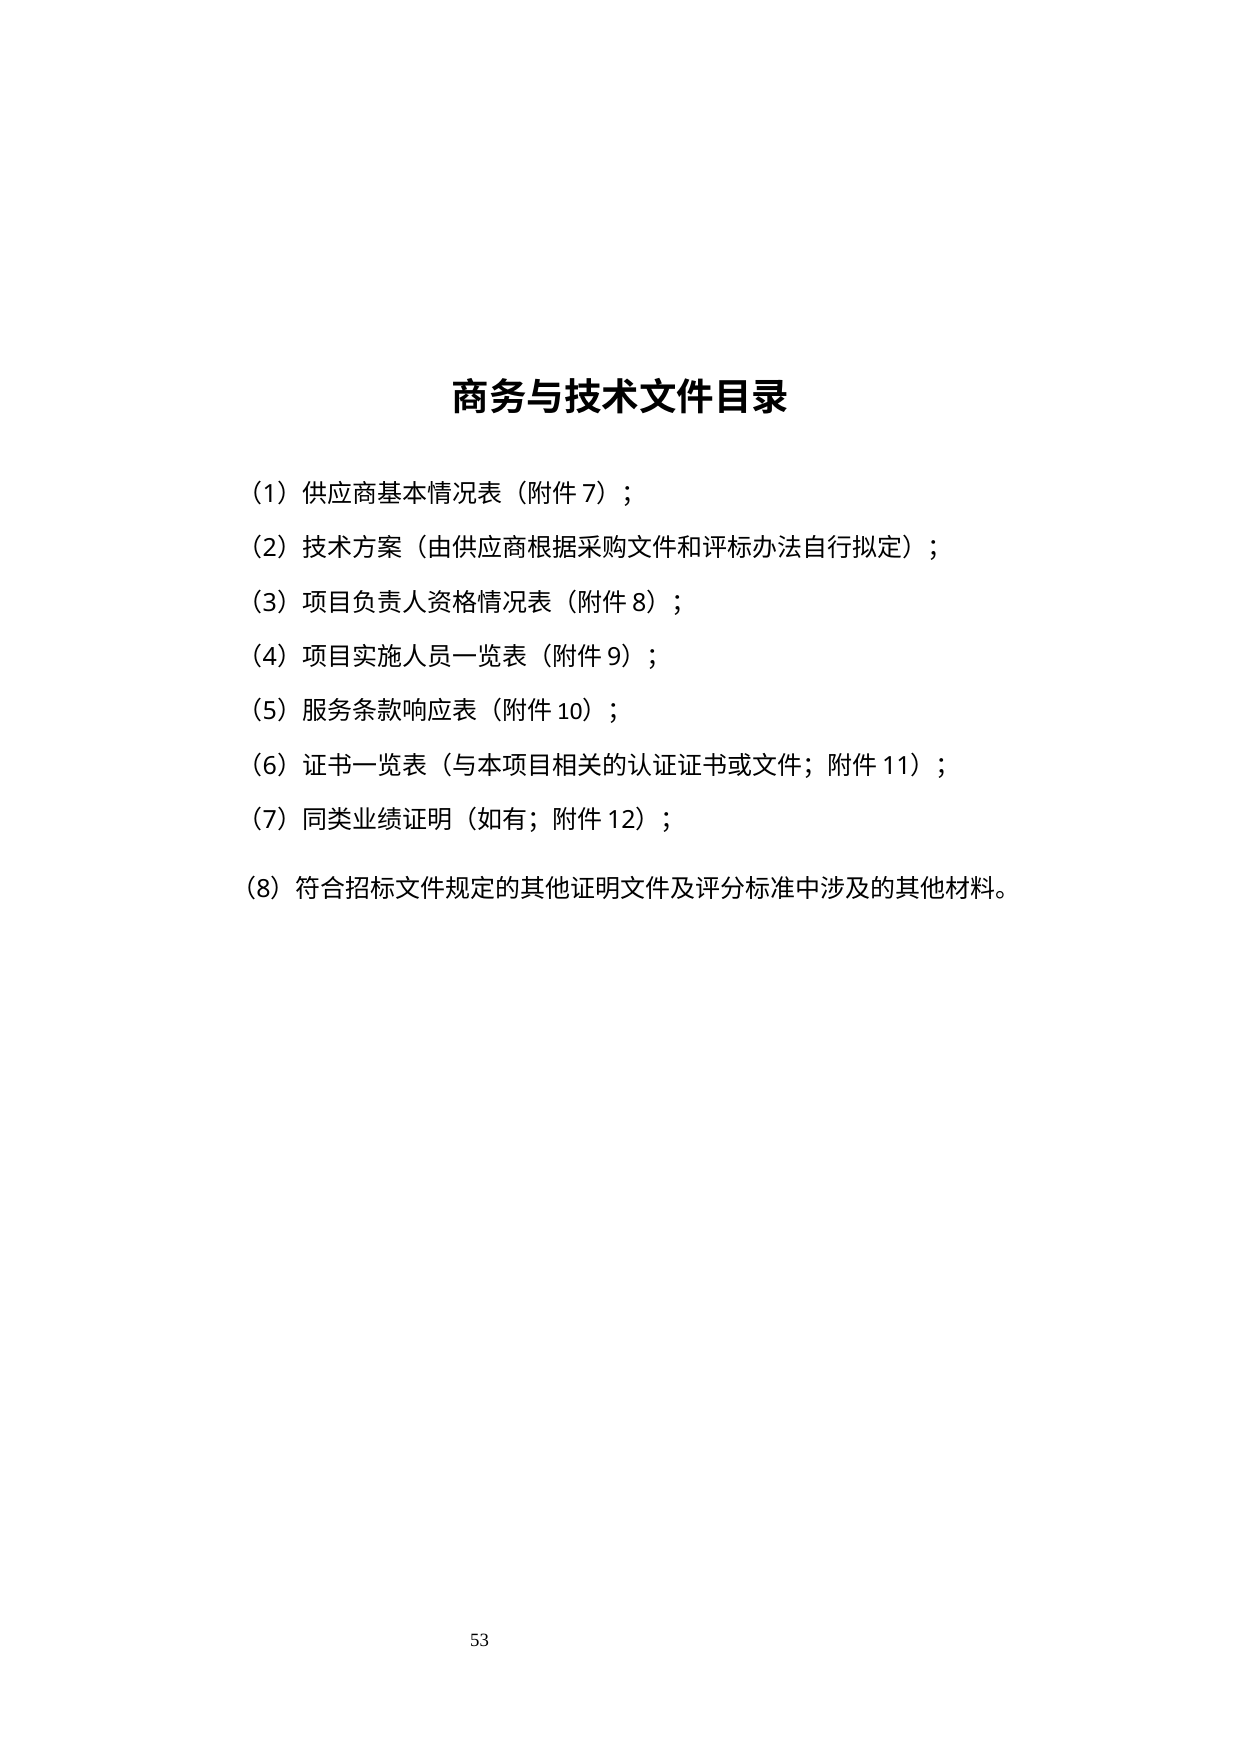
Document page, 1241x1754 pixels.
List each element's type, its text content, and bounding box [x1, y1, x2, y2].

text （8）符合招标文件规定的其他证明文件及评分标准中涉及的其他材料。 [231, 854, 1053, 919]
text （1）供应商基本情况表（附件7）； [187, 473, 1053, 509]
text （3）项目负责人资格情况表（附件8）； [187, 582, 1053, 618]
text （5）服务条款响应表（附件10）； [187, 691, 1053, 727]
text （2）技术方案（由供应商根据采购文件和评标办法自行拟定）； [187, 528, 1053, 564]
text （4）项目实施人员一览表（附件9）； [187, 636, 1053, 673]
text 商务与技术文件目录 [187, 361, 1053, 426]
list （7）同类业绩证明（如有；附件12）； [187, 799, 1053, 836]
list （6）证书一览表（与本项目相关的认证证书或文件；附件11）； [187, 745, 1053, 781]
